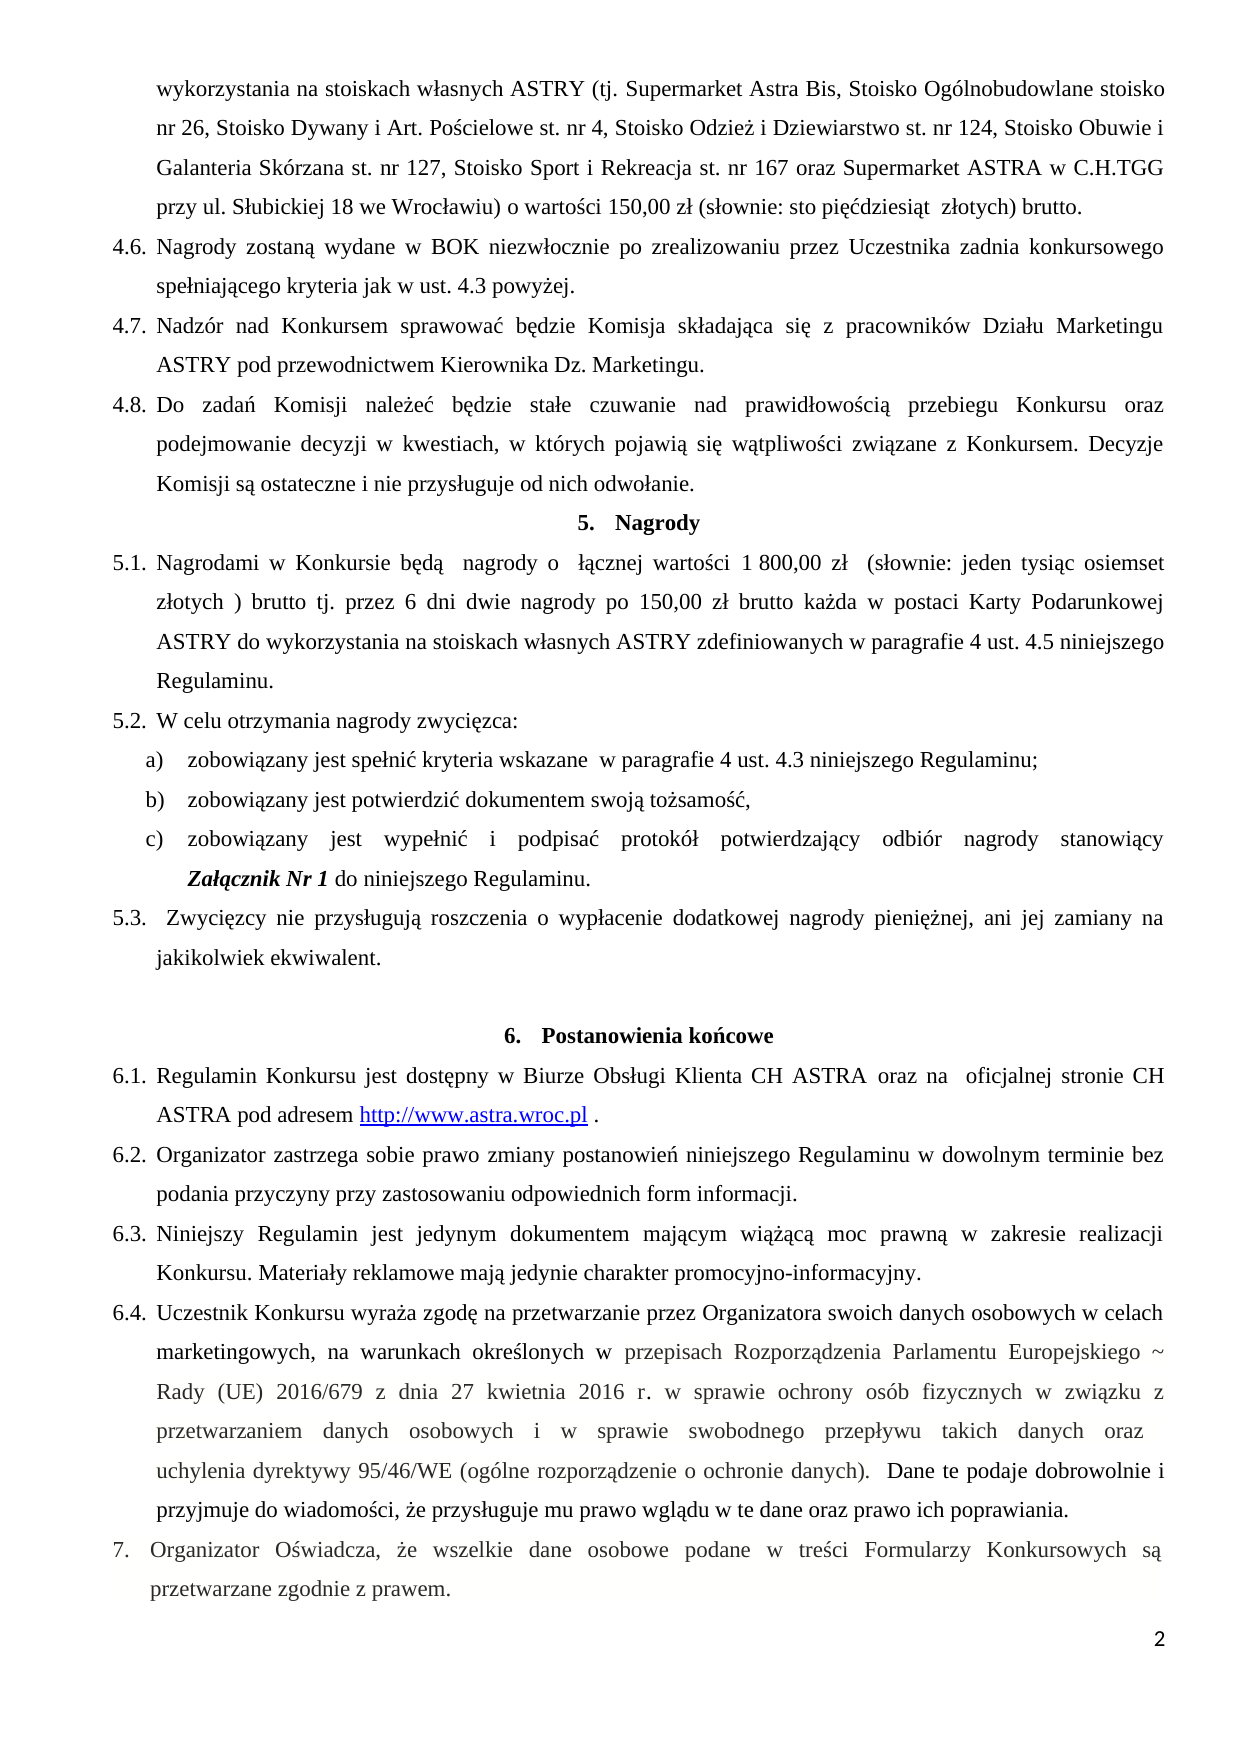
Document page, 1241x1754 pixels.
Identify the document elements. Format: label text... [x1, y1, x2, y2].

list Regulamin Konkursu jest dostępny w Biurze Obsługi Klienta CH ASTRA oraz na oficjalnej stronie CH ASTRA pod adresem http://www.astra.wroc.pl . [112, 1062, 1165, 1128]
list Organizator zastrzega sobie prawo zmiany postanowień niniejszego Regulaminu w dowolnym terminie bez podania przyczyny przy zastosowaniu odpowiednich form informacji. [112, 1141, 1165, 1207]
list Postanowienia końcowe [112, 1022, 1165, 1049]
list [112, 75, 1165, 220]
list zobowiązany jest spełnić kryteria wskazane w paragrafie 4 ust. 4.3 niniejszego Regulaminu; [145, 746, 1165, 772]
list Organizator Oświadcza, że wszelkie dane osobowe podane w treści Formularzy Konkursowych są przetwarzane zgodnie z prawem. [112, 1536, 1163, 1602]
list zobowiązany jest potwierdzić dokumentem swoją tożsamość, [145, 786, 1165, 812]
list Do zadań Komisji należeć będzie stałe czuwanie nad prawidłowością przebiegu Konkursu oraz podejmowanie decyzji w kwestiach, w których pojawią się wątpliwości związane z Konkursem. Decyzje Komisji są ostateczne i nie przysługuje od nich odwołanie. [112, 391, 1165, 496]
list zobowiązany jest wypełnić i podpisać protokół potwierdzający odbiór nagrody stanowiący Załącznik Nr 1 do niniejszego Regulaminu. [145, 825, 1165, 891]
list Niniejszy Regulamin jest jedynym dokumentem mającym wiążącą moc prawną w zakresie realizacji Konkursu. Materiały reklamowe mają jedynie charakter promocyjno-informacyjny. [112, 1220, 1165, 1286]
list Nagrody zostaną wydane w BOK niezwłocznie po zrealizowaniu przez Uczestnika zadnia konkursowego spełniającego kryteria jak w ust. 4.3 powyżej. [112, 233, 1165, 299]
list Nagrodami w Konkursie będą nagrody o łącznej wartości 1 800,00 zł (słownie: jeden tysiąc osiemset złotych ) brutto tj. przez 6 dni dwie nagrody po 150,00 zł brutto każda w postaci Karty Podarunkowej ASTRY do wykorzystania na stoiskach własnych ASTRY zdefiniowanych w paragrafie 4 ust. 4.5 niniejszego Regulaminu. [112, 549, 1165, 693]
list Uczestnik Konkursu wyraża zgodę na przetwarzanie przez Organizatora swoich danych osobowych w celach marketingowych, na warunkach określonych w przepisach Rozporządzenia Parlamentu Europejskiego ~ Rady (UE) 2016/679 z dnia 27 kwietnia 2016 r. w sprawie ochrony osób fizycznych w związku z przetwarzaniem danych osobowych i w sprawie swobodnego przepływu takich danych oraz uchylenia dyrektywy 95/46/WE (ogólne rozporządzenie o ochronie danych). Dane te podaje dobrowolnie i przyjmuje do wiadomości, że przysługuje mu prawo wglądu w te dane oraz prawo ich poprawiania. [112, 1299, 1165, 1523]
list Zwycięzcy nie przysługują roszczenia o wypłacenie dodatkowej nagrody pieniężnej, ani jej zamiany na jakikolwiek ekwiwalent. [112, 904, 1165, 970]
list Nadzór nad Konkursem sprawować będzie Komisja składająca się z pracowników Działu Marketingu ASTRY pod przewodnictwem Kierownika Dz. Marketingu. [112, 312, 1165, 378]
list Nagrody [112, 509, 1165, 536]
list W celu otrzymania nagrody zwycięzca: [112, 707, 1165, 733]
